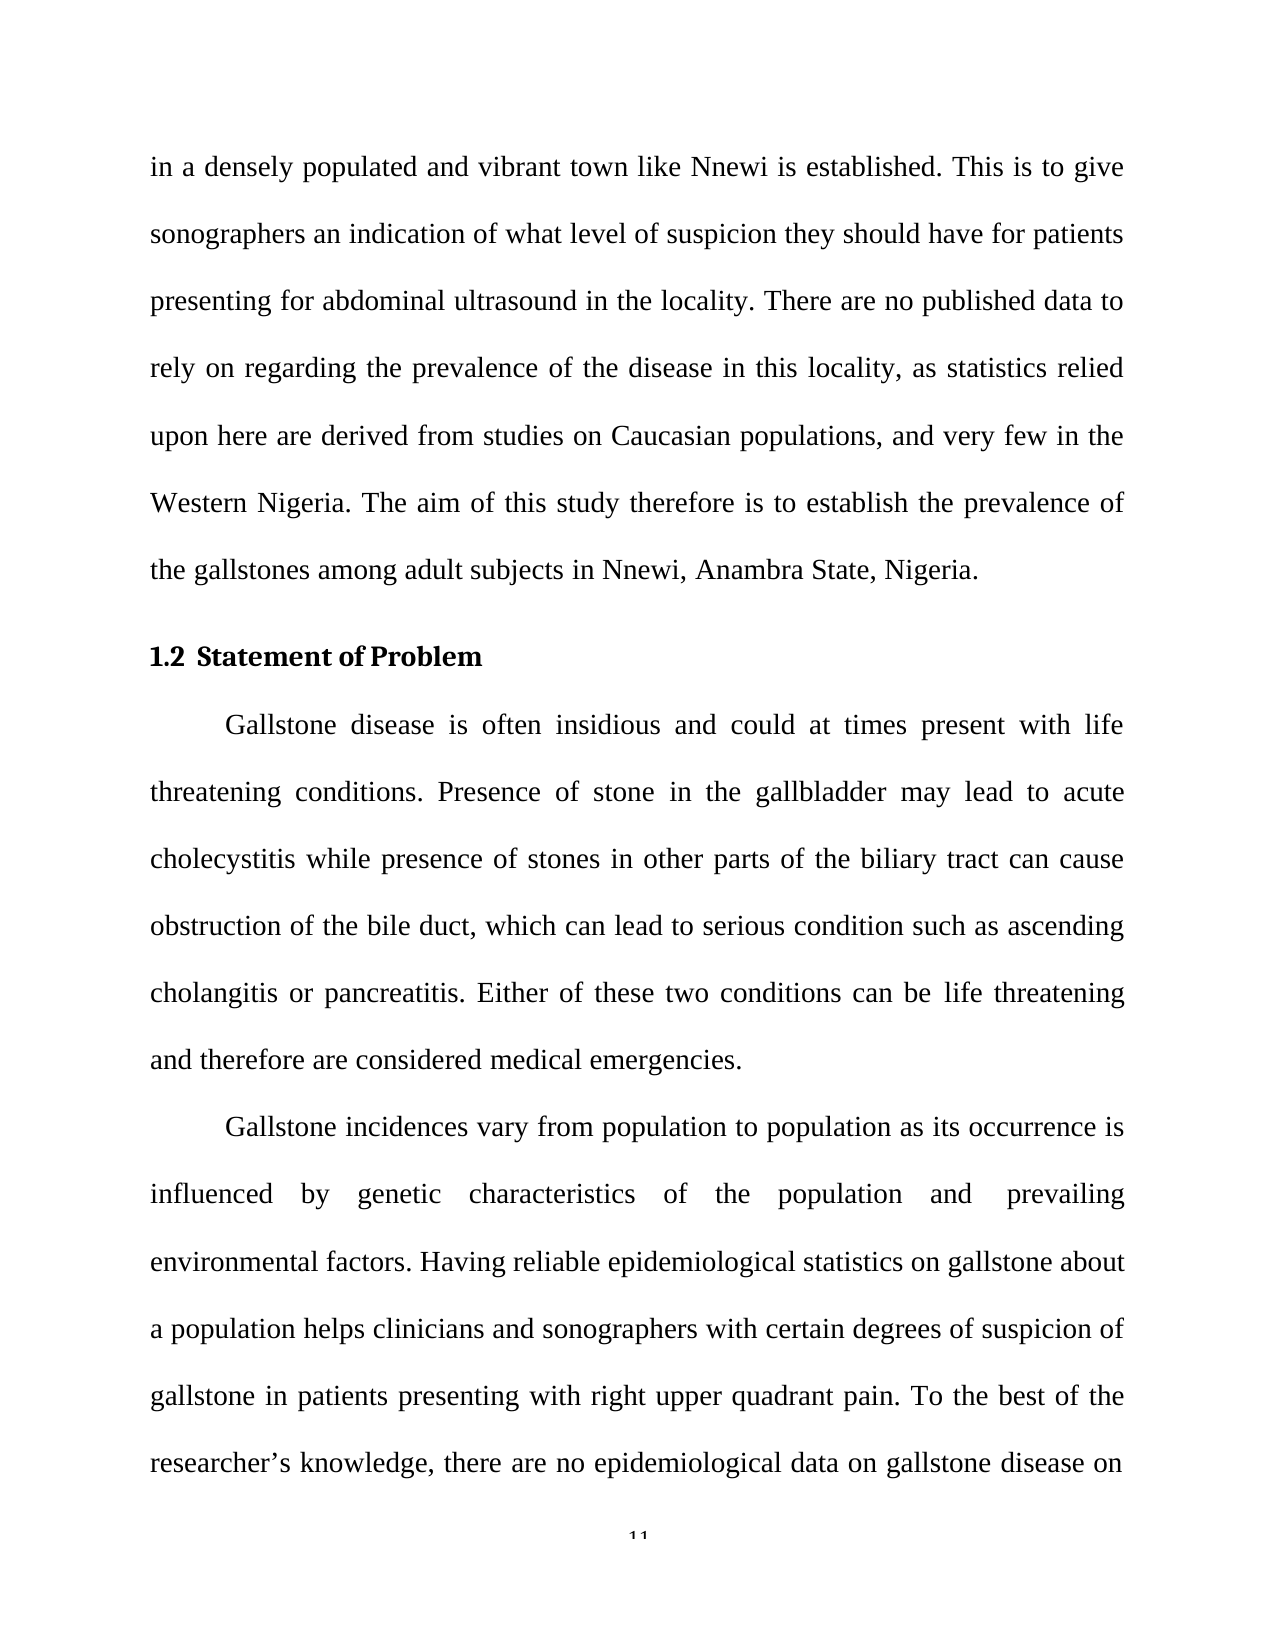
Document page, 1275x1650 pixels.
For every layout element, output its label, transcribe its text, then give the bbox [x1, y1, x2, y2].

subtitle Statement of Problem [150, 640, 1185, 674]
text Gallstone disease is often insidious and could at times present with life threatening conditions. Presence of stone in the gallbladder may lead to acute cholecystitis while presence of stones in other parts of the biliary tract can cause obstruction of the bile duct, which can lead to serious condition such as ascending cholangitis or pancreatitis. Either of these two conditions can be life threatening and therefore are considered medical emergencies. [150, 707, 1125, 1076]
text in a densely populated and vibrant town like Nnewi is established. This is to give sonographers an indication of what level of suspicion they should have for patients presenting for abdominal ultrasound in the locality. There are no published data to rely on regarding the prevalence of the disease in this locality, as statistics relied upon here are derived from studies on Caucasian populations, and very few in the Western Nigeria. The aim of this study therefore is to establish the prevalence of the gallstones among adult subjects in Nnewi, Anambra State, Nigeria. [150, 149, 1125, 585]
text Gallstone incidences vary from population to population as its occurrence is influenced by genetic characteristics of the population and prevailing environmental factors. Having reliable epidemiological statistics on gallstone about a population helps clinicians and sonographers with certain degrees of suspicion of gallstone in patients presenting with right upper quadrant pain. To the best of the researcher’s knowledge, there are no epidemiological data on gallstone disease on [150, 1109, 1125, 1478]
